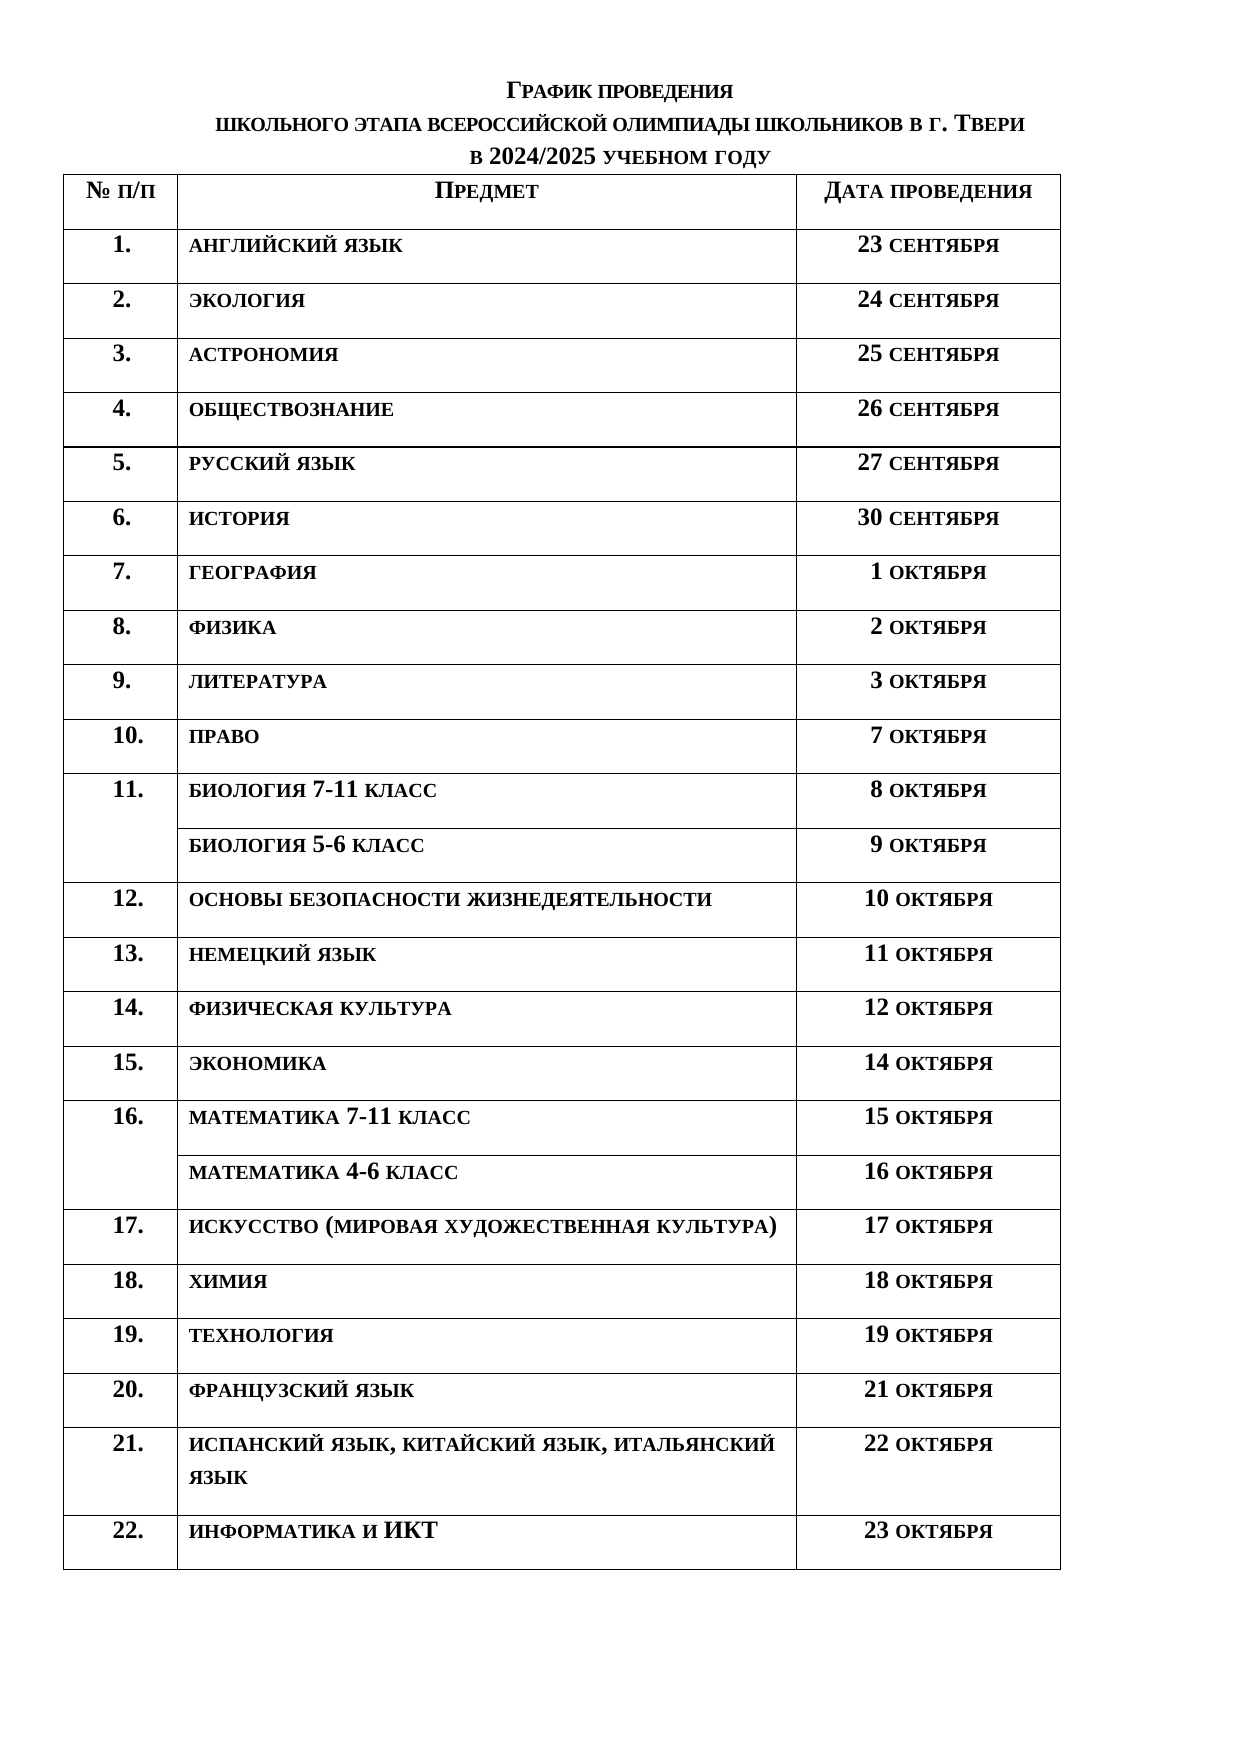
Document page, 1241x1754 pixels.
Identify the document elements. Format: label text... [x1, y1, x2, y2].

table_cell 19 октября [797, 1319, 1060, 1373]
table_cell экономика [178, 1047, 796, 1100]
table_cell [64, 883, 177, 937]
text в 2024/2025 учебном году [75, 141, 1165, 170]
table_cell основы безопасности жизнедеятельности [178, 883, 796, 937]
table_cell [64, 1265, 177, 1318]
table_cell 21 октября [797, 1374, 1060, 1427]
table_cell 25 сентября [797, 339, 1060, 392]
table_cell право [178, 720, 796, 773]
table_cell биология 5-6 класс [178, 829, 796, 882]
table_cell 10 октября [797, 883, 1060, 937]
table_cell 3 октября [797, 665, 1060, 719]
table_cell немецкий язык [178, 938, 796, 991]
text График проведения [75, 75, 1165, 104]
table_cell [64, 1101, 177, 1209]
table_cell [64, 1374, 177, 1427]
table_cell [64, 284, 177, 337]
table_cell астрономия [178, 339, 796, 392]
table_cell [64, 1319, 177, 1373]
table_cell 12 октября [797, 992, 1060, 1046]
table_cell информатика и ИКТ [178, 1516, 796, 1569]
table_cell обществознание [178, 393, 796, 446]
table_cell 18 октября [797, 1265, 1060, 1318]
table_cell [64, 774, 177, 882]
table_cell 22 октября [797, 1428, 1060, 1514]
table_cell технология [178, 1319, 796, 1373]
table_cell [64, 230, 177, 283]
table_cell физическая культура [178, 992, 796, 1046]
table_cell 27 сентября [797, 448, 1060, 501]
table_cell биология 7-11 класс [178, 774, 796, 828]
table_cell искусство (мировая художественная культура) [178, 1210, 796, 1264]
table_cell 30 сентября [797, 502, 1060, 555]
table_cell английский язык [178, 230, 796, 283]
table_cell 24 сентября [797, 284, 1060, 337]
table_cell [64, 1516, 177, 1569]
table_cell [64, 448, 177, 501]
table_cell 23 октября [797, 1516, 1060, 1569]
table_cell математика 7-11 класс [178, 1101, 796, 1155]
table_cell 17 октября [797, 1210, 1060, 1264]
table_cell 16 октября [797, 1156, 1060, 1209]
table_cell химия [178, 1265, 796, 1318]
table_cell экология [178, 284, 796, 337]
table_cell 23 сентября [797, 230, 1060, 283]
table_cell 15 октября [797, 1101, 1060, 1155]
table_cell 2 октября [797, 611, 1060, 664]
table_header Дата проведения [797, 175, 1060, 228]
table_cell [64, 339, 177, 392]
text школьного этапа всероссийской олимпиады школьников в г. Твери [75, 108, 1165, 137]
table_cell 11 октября [797, 938, 1060, 991]
table_cell 7 октября [797, 720, 1060, 773]
table_cell французский язык [178, 1374, 796, 1427]
table_cell [64, 1210, 177, 1264]
table_cell [64, 938, 177, 991]
table_cell [64, 1047, 177, 1100]
table_cell 26 сентября [797, 393, 1060, 446]
table_header Предмет [178, 175, 796, 228]
table_cell [64, 1428, 177, 1514]
table_cell 1 октября [797, 556, 1060, 610]
table_cell физика [178, 611, 796, 664]
table_cell [64, 992, 177, 1046]
table_cell 9 октября [797, 829, 1060, 882]
table_cell русский язык [178, 448, 796, 501]
table_cell [64, 665, 177, 719]
table_cell испанский язык, китайский язык, итальянский язык [178, 1428, 796, 1514]
table_cell [64, 556, 177, 610]
table_cell литература [178, 665, 796, 719]
table_cell история [178, 502, 796, 555]
table_cell [64, 502, 177, 555]
table_cell 14 октября [797, 1047, 1060, 1100]
table_cell география [178, 556, 796, 610]
table_header № п/п [64, 175, 177, 228]
table_cell [64, 611, 177, 664]
table_cell 8 октября [797, 774, 1060, 828]
table_cell [64, 393, 177, 446]
table_cell математика 4-6 класс [178, 1156, 796, 1209]
table_cell [64, 720, 177, 773]
